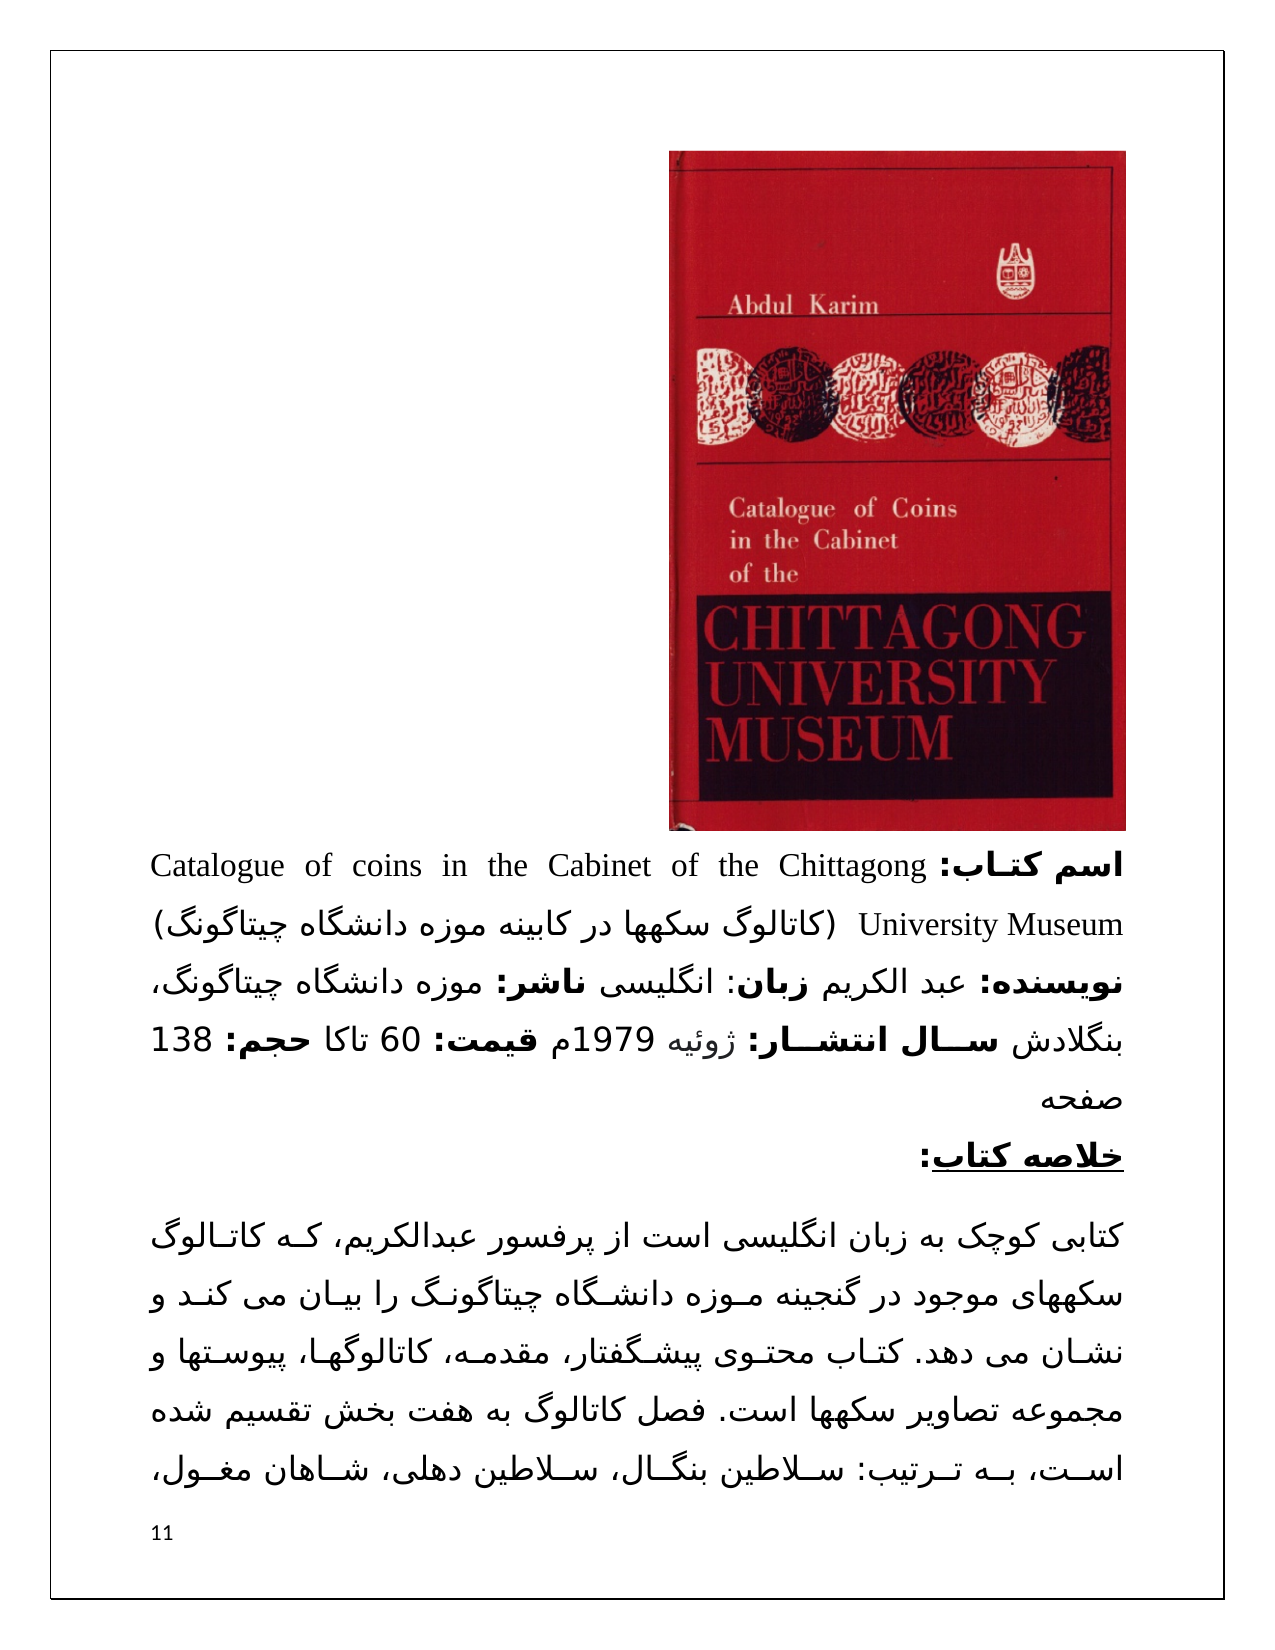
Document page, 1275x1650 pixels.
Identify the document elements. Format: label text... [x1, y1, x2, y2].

text اسم کتاب: Catalogue of coins in the Cabinet of the Chittagong University Museum (کاتالوگ سکهها در کابینه موزه دانشگاه چیتاگونگ) [150, 845, 1124, 943]
text خلاصه کتاب: [150, 1137, 1124, 1176]
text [150, 1216, 1124, 1488]
text نویسنده: عبد الکریم زبان: انگلیسی ناشر: موزه دانشگاه چیتاگونگ، بنگلادش سال انتشار: ژوئيه 1979م قیمت: 60 تاکا حجم: 138 صفحه [150, 962, 1124, 1118]
picture [669, 151, 1126, 831]
